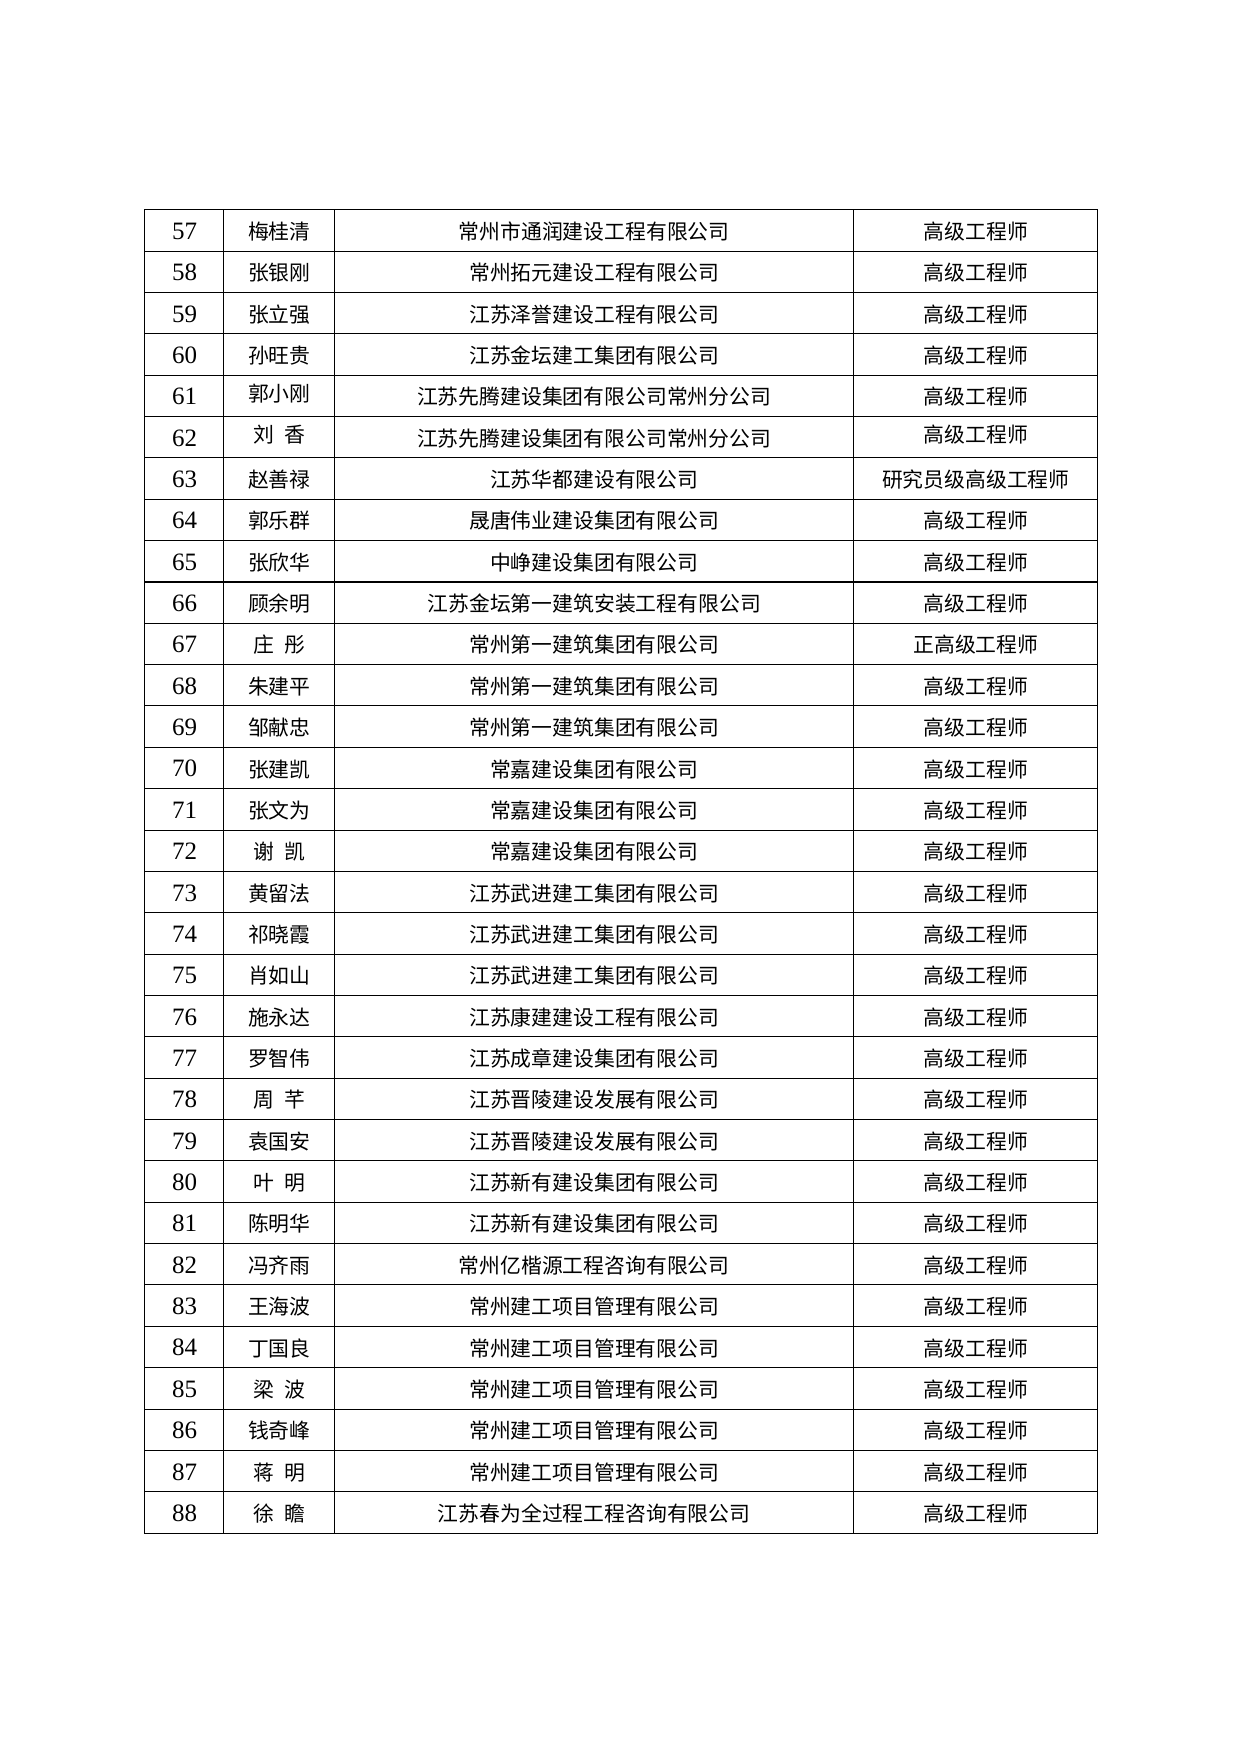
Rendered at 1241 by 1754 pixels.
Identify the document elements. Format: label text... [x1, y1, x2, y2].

table_cell 蒋 明 [224, 1451, 334, 1491]
table_cell 叶 明 [224, 1161, 334, 1202]
table_cell 高级工程师 [854, 665, 1097, 705]
table_cell 64 [145, 500, 223, 540]
table_cell 高级工程师 [854, 872, 1097, 912]
table_cell 高级工程师 [854, 1327, 1097, 1367]
table_cell 75 [145, 955, 223, 995]
table_cell 施永达 [224, 996, 334, 1036]
table_cell 65 [145, 541, 223, 581]
table_cell 85 [145, 1368, 223, 1408]
table_cell 高级工程师 [854, 1451, 1097, 1491]
table_cell 高级工程师 [854, 1161, 1097, 1202]
table_cell 常州第一建筑集团有限公司 [335, 624, 853, 664]
table_cell 常州建工项目管理有限公司 [335, 1451, 853, 1491]
table_cell 常嘉建设集团有限公司 [335, 789, 853, 829]
table_cell 84 [145, 1327, 223, 1367]
table_cell 江苏华都建设有限公司 [335, 458, 853, 499]
table_cell 常州建工项目管理有限公司 [335, 1327, 853, 1367]
table_cell 87 [145, 1451, 223, 1491]
table_cell 张立强 [224, 293, 334, 333]
table_cell 高级工程师 [854, 252, 1097, 292]
table_cell 江苏先腾建设集团有限公司常州分公司 [335, 376, 853, 416]
table_cell 61 [145, 376, 223, 416]
table_cell 高级工程师 [854, 1120, 1097, 1160]
table_cell 88 [145, 1492, 223, 1532]
table_cell 69 [145, 706, 223, 747]
table_cell 常州第一建筑集团有限公司 [335, 706, 853, 747]
table_cell 高级工程师 [854, 1244, 1097, 1284]
table_cell 高级工程师 [854, 1079, 1097, 1119]
table_cell 晟唐伟业建设集团有限公司 [335, 500, 853, 540]
table_cell 62 [145, 417, 223, 457]
table_cell 常州市通润建设工程有限公司 [335, 210, 853, 251]
table_cell 梅桂清 [224, 210, 334, 251]
table_cell 江苏康建建设工程有限公司 [335, 996, 853, 1036]
table_cell 高级工程师 [854, 706, 1097, 747]
table_cell 梁 波 [224, 1368, 334, 1408]
table_cell 袁国安 [224, 1120, 334, 1160]
table_cell 59 [145, 293, 223, 333]
table_cell 郭小刚 [224, 376, 334, 416]
table_cell 罗智伟 [224, 1037, 334, 1078]
table_cell 张欣华 [224, 541, 334, 581]
table_cell 江苏春为全过程工程咨询有限公司 [335, 1492, 853, 1532]
table_cell 高级工程师 [854, 1203, 1097, 1243]
table_cell 江苏新有建设集团有限公司 [335, 1203, 853, 1243]
table_cell 80 [145, 1161, 223, 1202]
table_cell 高级工程师 [854, 1492, 1097, 1532]
table_cell 高级工程师 [854, 1368, 1097, 1408]
table_cell 高级工程师 [854, 789, 1097, 829]
table_cell 徐 瞻 [224, 1492, 334, 1532]
table_cell 江苏金坛第一建筑安装工程有限公司 [335, 583, 853, 623]
table_cell 高级工程师 [854, 1285, 1097, 1326]
table_cell 77 [145, 1037, 223, 1078]
table_cell 高级工程师 [854, 376, 1097, 416]
table_cell 高级工程师 [854, 748, 1097, 788]
table_cell 江苏武进建工集团有限公司 [335, 955, 853, 995]
table_cell 高级工程师 [854, 955, 1097, 995]
table_cell 高级工程师 [854, 417, 1097, 457]
table_cell 高级工程师 [854, 334, 1097, 374]
table_cell 钱奇峰 [224, 1410, 334, 1450]
table_cell 庄 彤 [224, 624, 334, 664]
table_cell 丁国良 [224, 1327, 334, 1367]
table_cell 常嘉建设集团有限公司 [335, 748, 853, 788]
table_cell 陈明华 [224, 1203, 334, 1243]
table_cell 朱建平 [224, 665, 334, 705]
table_cell 江苏晋陵建设发展有限公司 [335, 1120, 853, 1160]
table_cell 高级工程师 [854, 541, 1097, 581]
table_cell 黄留法 [224, 872, 334, 912]
table_cell 江苏武进建工集团有限公司 [335, 913, 853, 953]
table_cell 高级工程师 [854, 500, 1097, 540]
table_cell 江苏晋陵建设发展有限公司 [335, 1079, 853, 1119]
table_cell 高级工程师 [854, 1037, 1097, 1078]
table_cell 58 [145, 252, 223, 292]
table_cell 63 [145, 458, 223, 499]
table_cell 高级工程师 [854, 996, 1097, 1036]
table_cell 高级工程师 [854, 293, 1097, 333]
table_cell 高级工程师 [854, 583, 1097, 623]
table_cell 68 [145, 665, 223, 705]
table_cell 常州建工项目管理有限公司 [335, 1368, 853, 1408]
table_cell 常州亿楷源工程咨询有限公司 [335, 1244, 853, 1284]
table_cell 肖如山 [224, 955, 334, 995]
table_cell 78 [145, 1079, 223, 1119]
table_cell 孙旺贵 [224, 334, 334, 374]
table_cell 邹献忠 [224, 706, 334, 747]
table_cell 73 [145, 872, 223, 912]
table_cell 冯齐雨 [224, 1244, 334, 1284]
table_cell 研究员级高级工程师 [854, 458, 1097, 499]
table_cell 60 [145, 334, 223, 374]
table_cell 王海波 [224, 1285, 334, 1326]
table_cell 周 芊 [224, 1079, 334, 1119]
table_cell 57 [145, 210, 223, 251]
table_cell 79 [145, 1120, 223, 1160]
table_cell 83 [145, 1285, 223, 1326]
table_cell 赵善禄 [224, 458, 334, 499]
table_cell 高级工程师 [854, 210, 1097, 251]
table_cell 张建凯 [224, 748, 334, 788]
table_cell 常州第一建筑集团有限公司 [335, 665, 853, 705]
table_cell 高级工程师 [854, 1410, 1097, 1450]
table_cell 江苏泽誉建设工程有限公司 [335, 293, 853, 333]
table_cell 81 [145, 1203, 223, 1243]
table_cell 70 [145, 748, 223, 788]
table_cell 74 [145, 913, 223, 953]
table_cell 江苏新有建设集团有限公司 [335, 1161, 853, 1202]
table_cell 中峥建设集团有限公司 [335, 541, 853, 581]
table_cell 江苏武进建工集团有限公司 [335, 872, 853, 912]
table_cell 常州建工项目管理有限公司 [335, 1285, 853, 1326]
table_cell 谢 凯 [224, 831, 334, 871]
table_cell 张银刚 [224, 252, 334, 292]
table_cell 82 [145, 1244, 223, 1284]
table_cell 高级工程师 [854, 913, 1097, 953]
table_cell 76 [145, 996, 223, 1036]
table_cell 刘 香 [224, 417, 334, 457]
table_cell 72 [145, 831, 223, 871]
table_cell 正高级工程师 [854, 624, 1097, 664]
table_cell 86 [145, 1410, 223, 1450]
table_cell 顾余明 [224, 583, 334, 623]
table_cell 郭乐群 [224, 500, 334, 540]
table_cell 江苏成章建设集团有限公司 [335, 1037, 853, 1078]
table_cell 67 [145, 624, 223, 664]
table_cell 66 [145, 583, 223, 623]
table_cell 张文为 [224, 789, 334, 829]
table_cell 常嘉建设集团有限公司 [335, 831, 853, 871]
table_cell 江苏先腾建设集团有限公司常州分公司 [335, 417, 853, 457]
table_cell 高级工程师 [854, 831, 1097, 871]
table_cell 常州建工项目管理有限公司 [335, 1410, 853, 1450]
table_cell 祁晓霞 [224, 913, 334, 953]
table_cell 常州拓元建设工程有限公司 [335, 252, 853, 292]
table_cell 江苏金坛建工集团有限公司 [335, 334, 853, 374]
table_cell 71 [145, 789, 223, 829]
